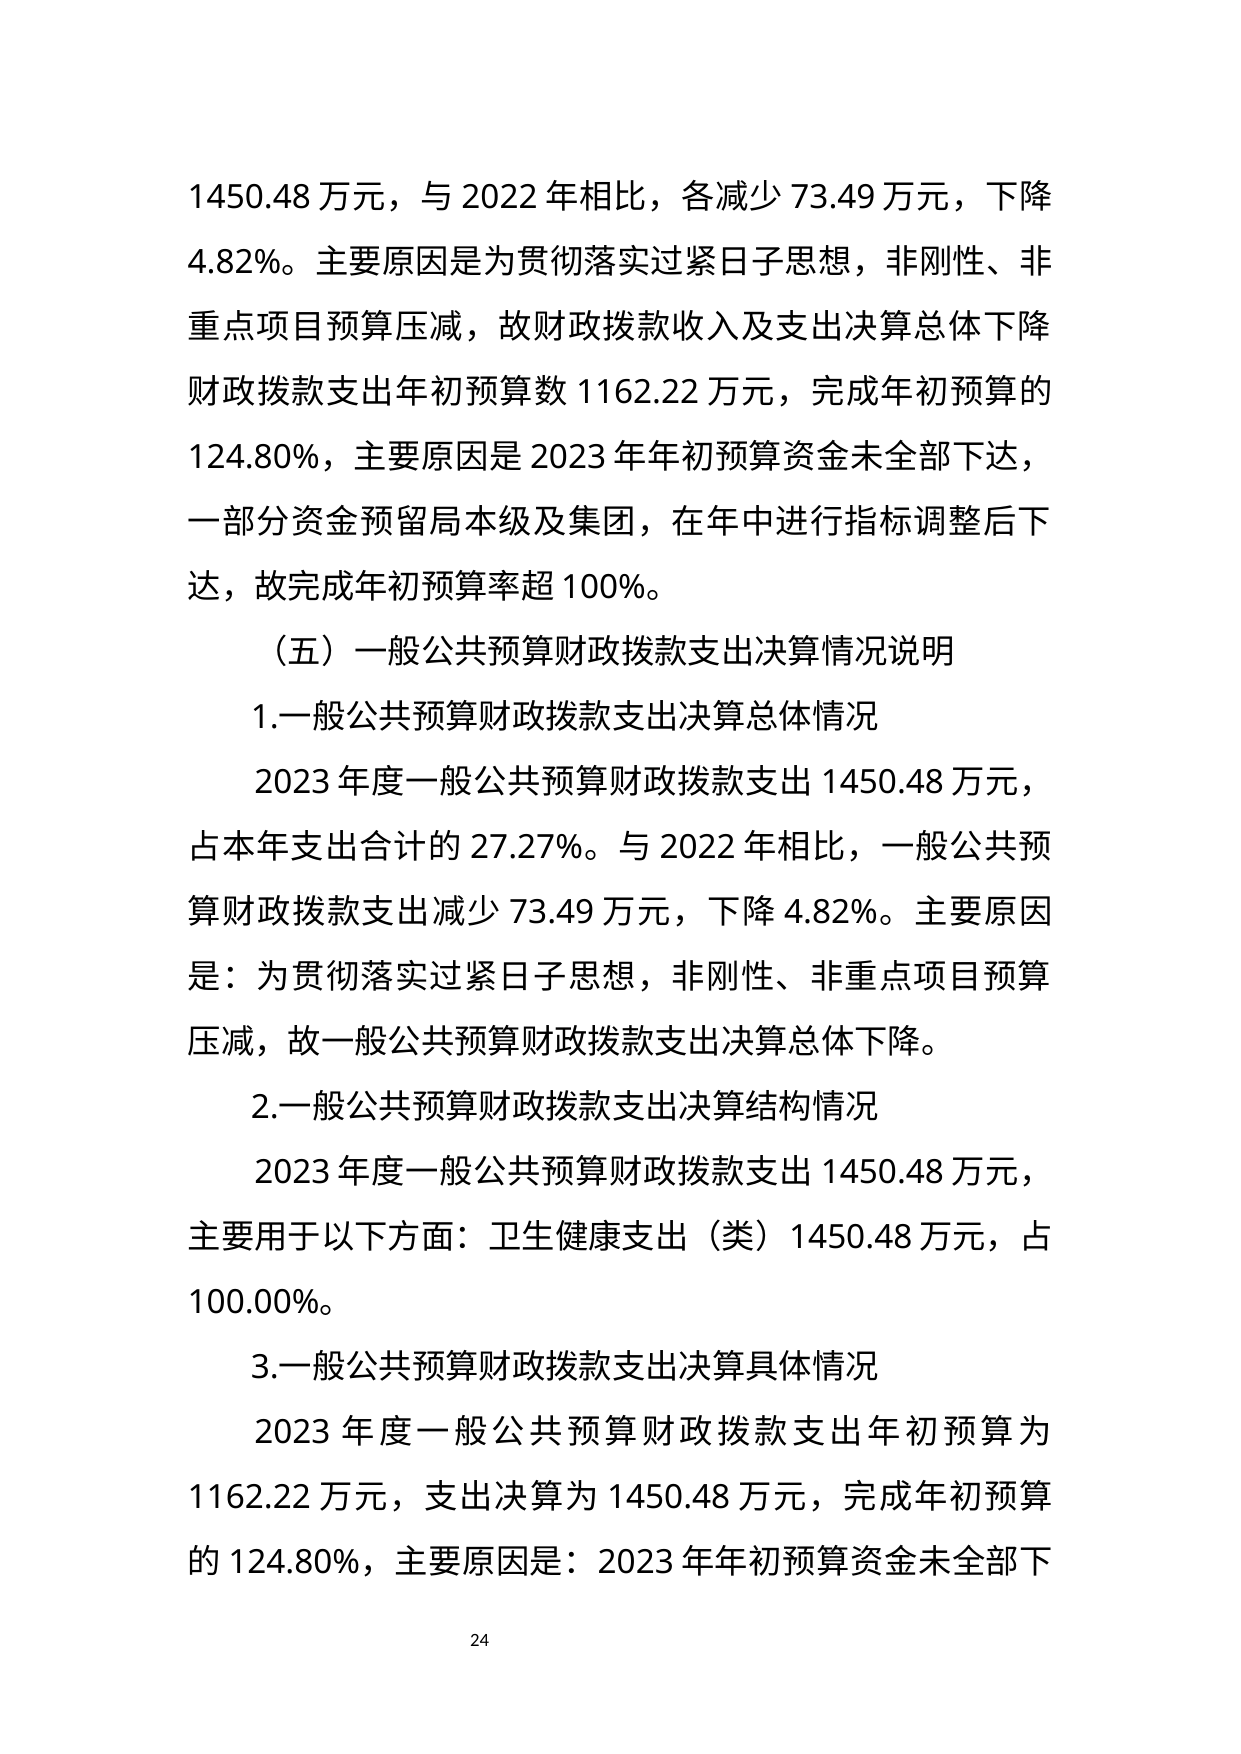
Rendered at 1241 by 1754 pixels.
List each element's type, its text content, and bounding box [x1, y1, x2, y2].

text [187, 162, 1053, 617]
text 1.一般公共预算财政拨款支出决算总体情况 [187, 682, 1053, 747]
text （五）一般公共预算财政拨款支出决算情况说明 [187, 617, 1053, 682]
text 2.一般公共预算财政拨款支出决算结构情况 [187, 1072, 1053, 1137]
text 3.一般公共预算财政拨款支出决算具体情况 [187, 1332, 1053, 1397]
text 2023年度一般公共预算财政拨款支出1450.48万元，占本年支出合计的27.27%。与2022年相比，一般公共预算财政拨款支出减少73.49万元，下降4.82%。主要原因是：为贯彻落实过紧日子思想，非刚性、非重点项目预算压减，故一般公共预算财政拨款支出决算总体下降。 [187, 747, 1053, 1072]
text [187, 1397, 1053, 1592]
text 2023年度一般公共预算财政拨款支出1450.48万元，主要用于以下方面：卫生健康支出（类）1450.48万元，占100.00%。 [187, 1137, 1053, 1332]
